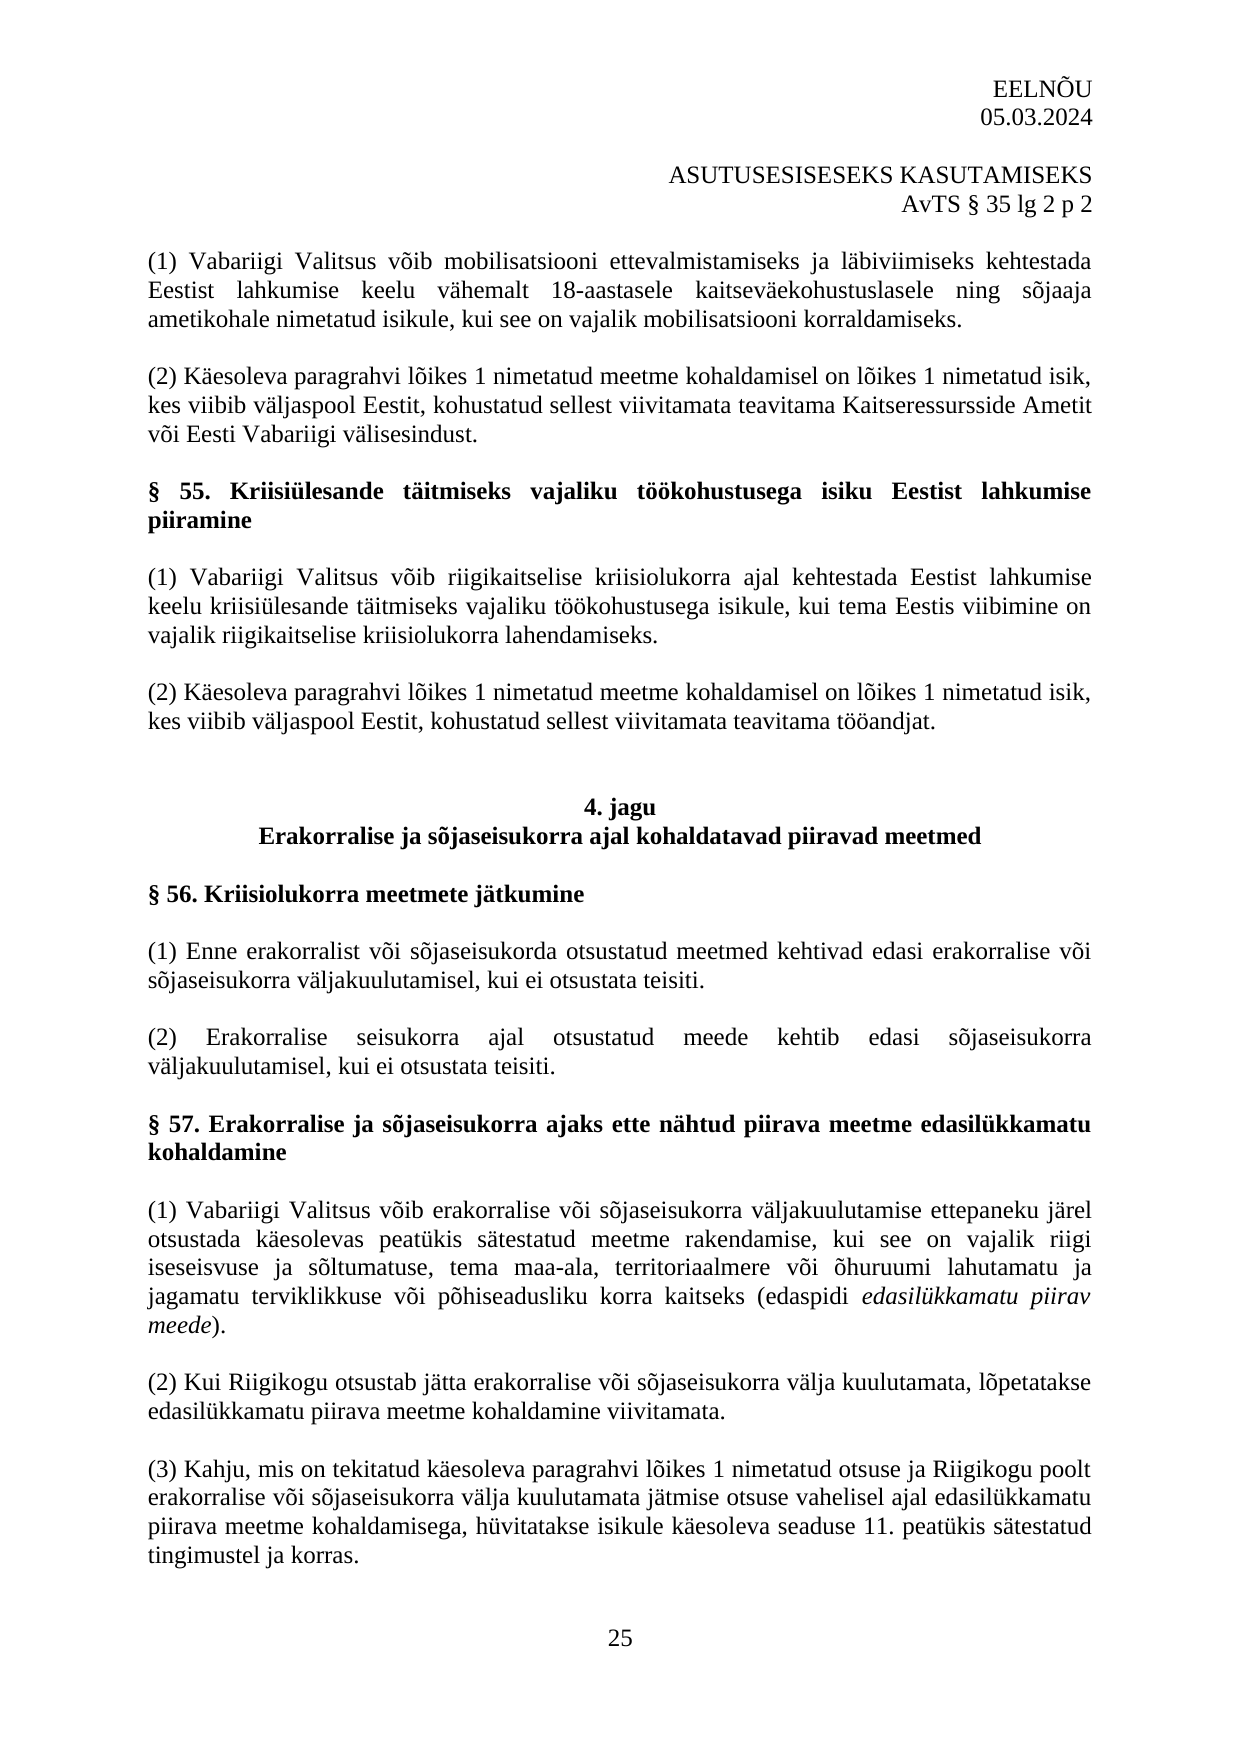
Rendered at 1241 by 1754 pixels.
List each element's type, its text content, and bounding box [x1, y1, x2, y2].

text (1) Vabariigi Valitsus võib erakorralise või sõjaseisukorra väljakuulutamise ettepaneku järel otsustada käesolevas peatükis sätestatud meetme rakendamise, kui see on vajalik riigi iseseisvuse ja sõltumatuse, tema maa-ala, territoriaalmere või õhuruumi lahutamatu ja jagamatu terviklikkuse või põhiseadusliku korra kaitseks (edaspidi edasilükkamatu piirav meede). [148, 1195, 1093, 1339]
text 4. jagu [148, 792, 1093, 821]
text § 57. Erakorralise ja sõjaseisukorra ajaks ette nähtud piirava meetme edasilükkamatu kohaldamine [148, 1109, 1093, 1166]
text (1) Enne erakorralist või sõjaseisukorda otsustatud meetmed kehtivad edasi erakorralise või sõjaseisukorra väljakuulutamisel, kui ei otsustata teisiti. [148, 936, 1093, 994]
text Erakorralise ja sõjaseisukorra ajal kohaldatavad piiravad meetmed [148, 821, 1093, 850]
text (2) Käesoleva paragrahvi lõikes 1 nimetatud meetme kohaldamisel on lõikes 1 nimetatud isik, kes viibib väljaspool Eestit, kohustatud sellest viivitamata teavitama Kaitseressursside Ametit või Eesti Vabariigi välisesindust. [148, 361, 1093, 447]
text § 55. Kriisiülesande täitmiseks vajaliku töökohustusega isiku Eestist lahkumise piiramine [148, 476, 1093, 534]
text (1) Vabariigi Valitsus võib riigikaitselise kriisiolukorra ajal kehtestada Eestist lahkumise keelu kriisiülesande täitmiseks vajaliku töökohustusega isikule, kui tema Eestis viibimine on vajalik riigikaitselise kriisiolukorra lahendamiseks. [148, 562, 1093, 649]
text (3) Kahju, mis on tekitatud käesoleva paragrahvi lõikes 1 nimetatud otsuse ja Riigikogu poolt erakorralise või sõjaseisukorra välja kuulutamata jätmise otsuse vahelisel ajal edasilükkamatu piirava meetme kohaldamisega, hüvitatakse isikule käesoleva seaduse 11. peatükis sätestatud tingimustel ja korras. [148, 1454, 1093, 1569]
text (2) Kui Riigikogu otsustab jätta erakorralise või sõjaseisukorra välja kuulutamata, lõpetatakse edasilükkamatu piirava meetme kohaldamine viivitamata. [148, 1367, 1093, 1425]
text (2) Käesoleva paragrahvi lõikes 1 nimetatud meetme kohaldamisel on lõikes 1 nimetatud isik, kes viibib väljaspool Eestit, kohustatud sellest viivitamata teavitama tööandjat. [148, 677, 1093, 735]
text (1) Vabariigi Valitsus võib mobilisatsiooni ettevalmistamiseks ja läbiviimiseks kehtestada Eestist lahkumise keelu vähemalt 18-aastasele kaitseväekohustuslasele ning sõjaaja ametikohale nimetatud isikule, kui see on vajalik mobilisatsiooni korraldamiseks. [148, 246, 1093, 332]
text § 56. Kriisiolukorra meetmete jätkumine [148, 879, 1093, 907]
text (2) Erakorralise seisukorra ajal otsustatud meede kehtib edasi sõjaseisukorra väljakuulutamisel, kui ei otsustata teisiti. [148, 1022, 1093, 1080]
